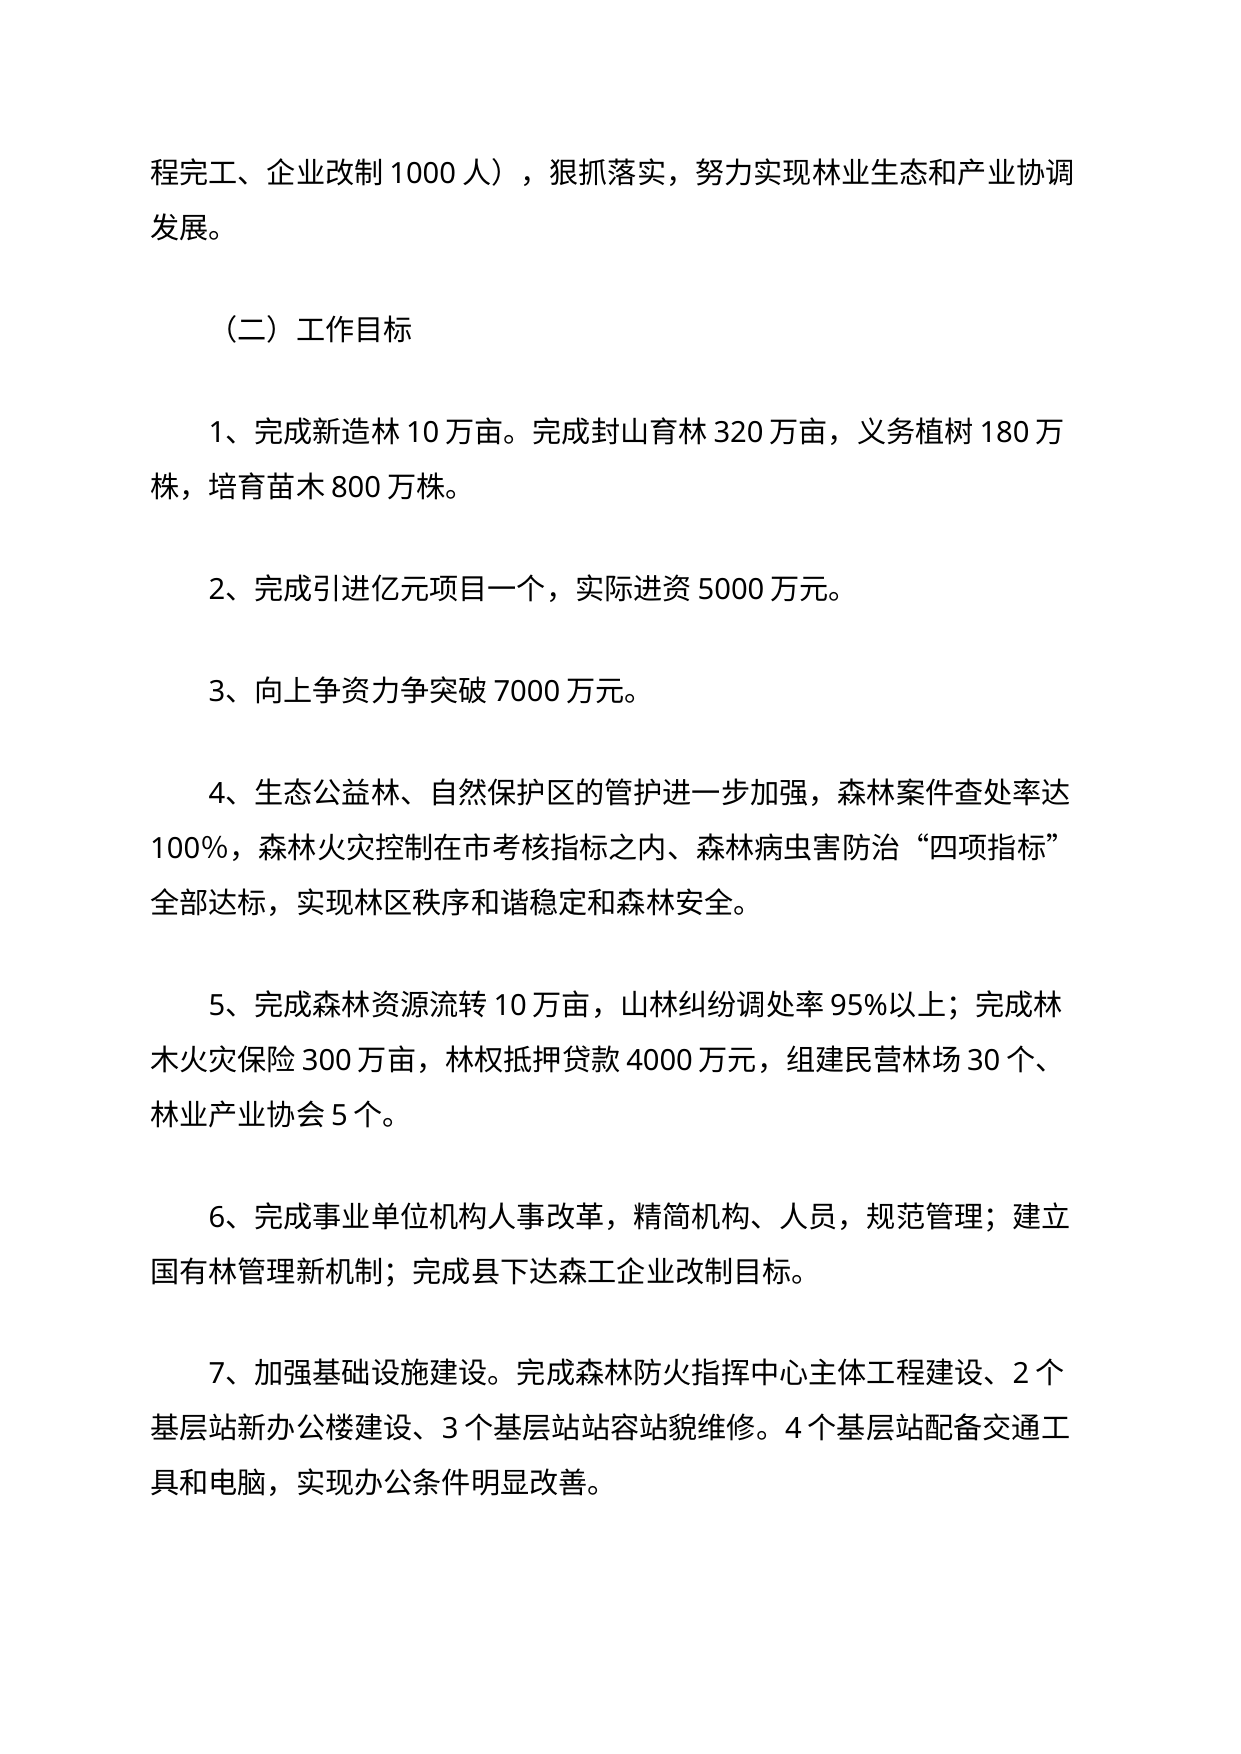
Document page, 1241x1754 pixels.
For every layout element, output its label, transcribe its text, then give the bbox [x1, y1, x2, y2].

text 7、加强基础设施建设。完成森林防火指挥中心主体工程建设、2个基层站新办公楼建设、3个基层站站容站貌维修。4个基层站配备交通工具和电脑，实现办公条件明显改善。 [150, 1350, 1090, 1502]
text 6、完成事业单位机构人事改革，精简机构、人员，规范管理；建立国有林管理新机制；完成县下达森工企业改制目标。 [150, 1193, 1090, 1291]
text （二）工作目标 [150, 307, 1090, 349]
text 5、完成森林资源流转10万亩，山林纠纷调处率95%以上；完成林木火灾保险300万亩，林权抵押贷款4000万元，组建民营林场30个、林业产业协会5个。 [150, 981, 1090, 1134]
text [150, 150, 1090, 247]
text 4、生态公益林、自然保护区的管护进一步加强，森林案件查处率达100％，森林火灾控制在市考核指标之内、森林病虫害防治“四项指标”全部达标，实现林区秩序和谐稳定和森林安全。 [150, 769, 1090, 922]
text 1、完成新造林10万亩。完成封山育林320万亩，义务植树180万株，培育苗木800万株。 [150, 408, 1090, 506]
text 3、向上争资力争突破7000万元。 [150, 667, 1090, 710]
text 2、完成引进亿元项目一个，实际进资5000万元。 [150, 566, 1090, 608]
